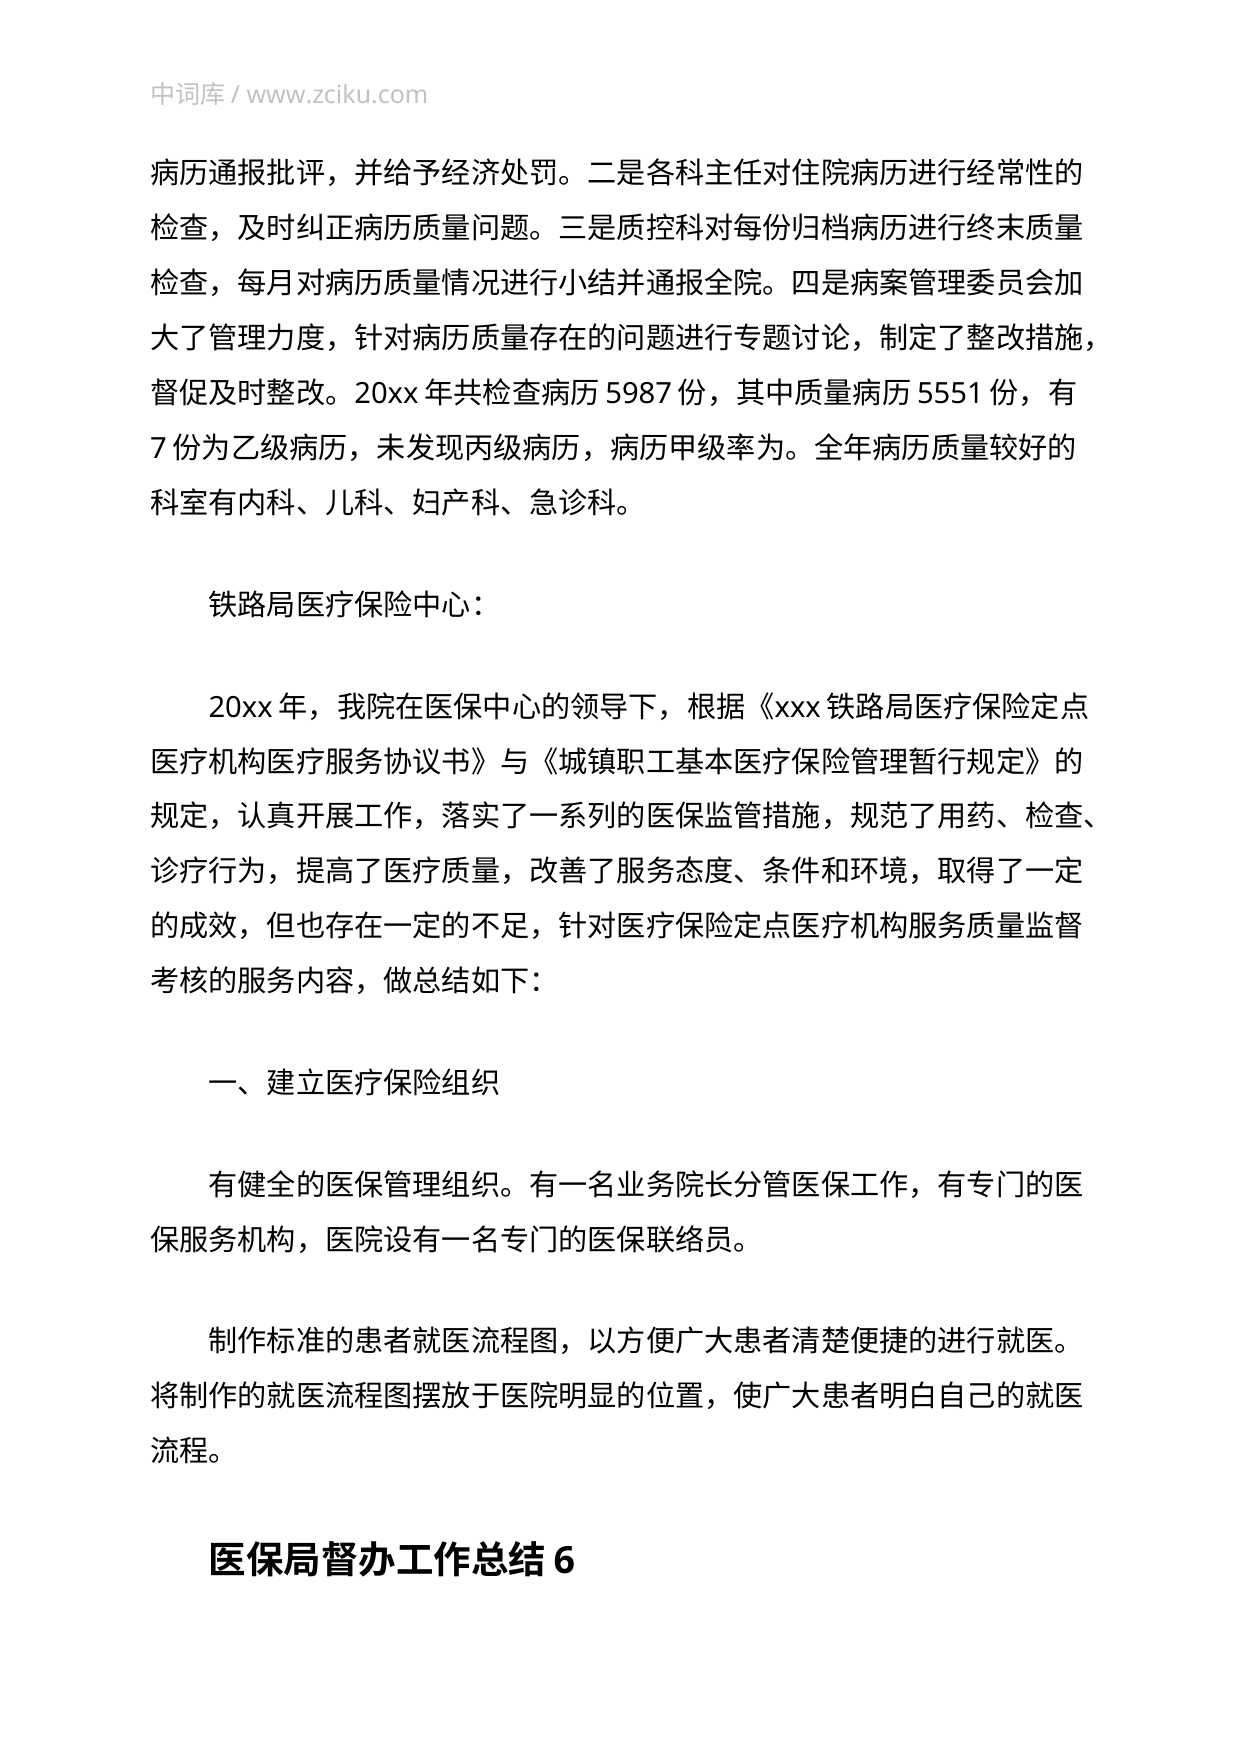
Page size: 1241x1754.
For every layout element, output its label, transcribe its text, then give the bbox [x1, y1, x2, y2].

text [150, 150, 1090, 522]
text 铁路局医疗保险中心： [150, 581, 1090, 624]
text 20xx年，我院在医保中心的领导下，根据《xxx铁路局医疗保险定点医疗机构医疗服务协议书》与《城镇职工基本医疗保险管理暂行规定》的规定，认真开展工作，落实了一系列的医保监管措施，规范了用药、检查、诊疗行为，提高了医疗质量，改善了服务态度、条件和环境，取得了一定的成效，但也存在一定的不足，针对医疗保险定点医疗机构服务质量监督考核的服务内容，做总结如下： [150, 683, 1090, 1000]
text 制作标准的患者就医流程图，以方便广大患者清楚便捷的进行就医。将制作的就医流程图摆放于医院明显的位置，使广大患者明白自己的就医流程。 [150, 1318, 1090, 1470]
text 一、建立医疗保险组织 [150, 1059, 1090, 1102]
text 医保局督办工作总结6 [150, 1529, 1090, 1584]
text 有健全的医保管理组织。有一名业务院长分管医保工作，有专门的医保服务机构，医院设有一名专门的医保联络员。 [150, 1161, 1090, 1258]
